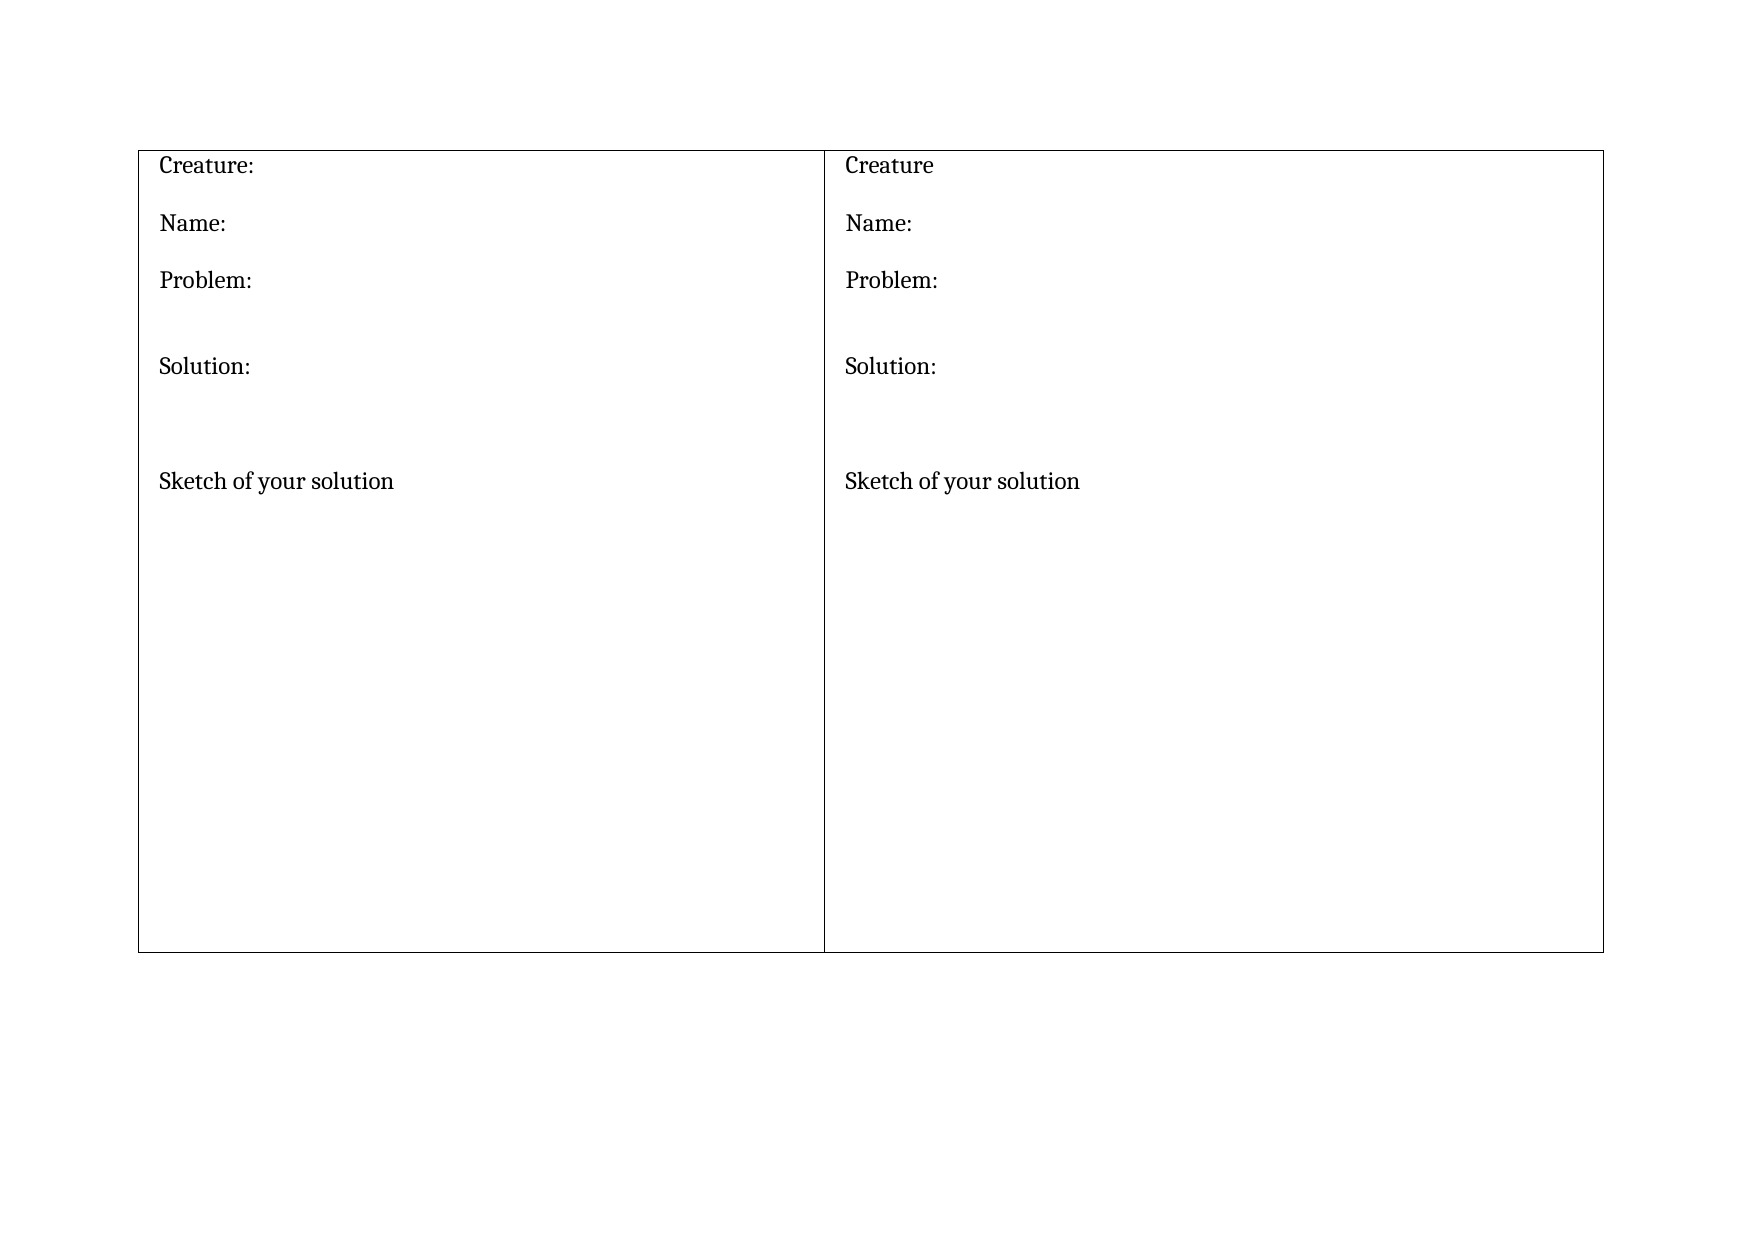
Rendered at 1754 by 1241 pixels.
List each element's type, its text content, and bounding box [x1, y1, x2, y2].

table_cell Creature: Name: Problem: Solution: Sketch of your solution [139, 151, 824, 952]
table_cell Creature Name: Problem: Solution: Sketch of your solution [825, 151, 1603, 952]
